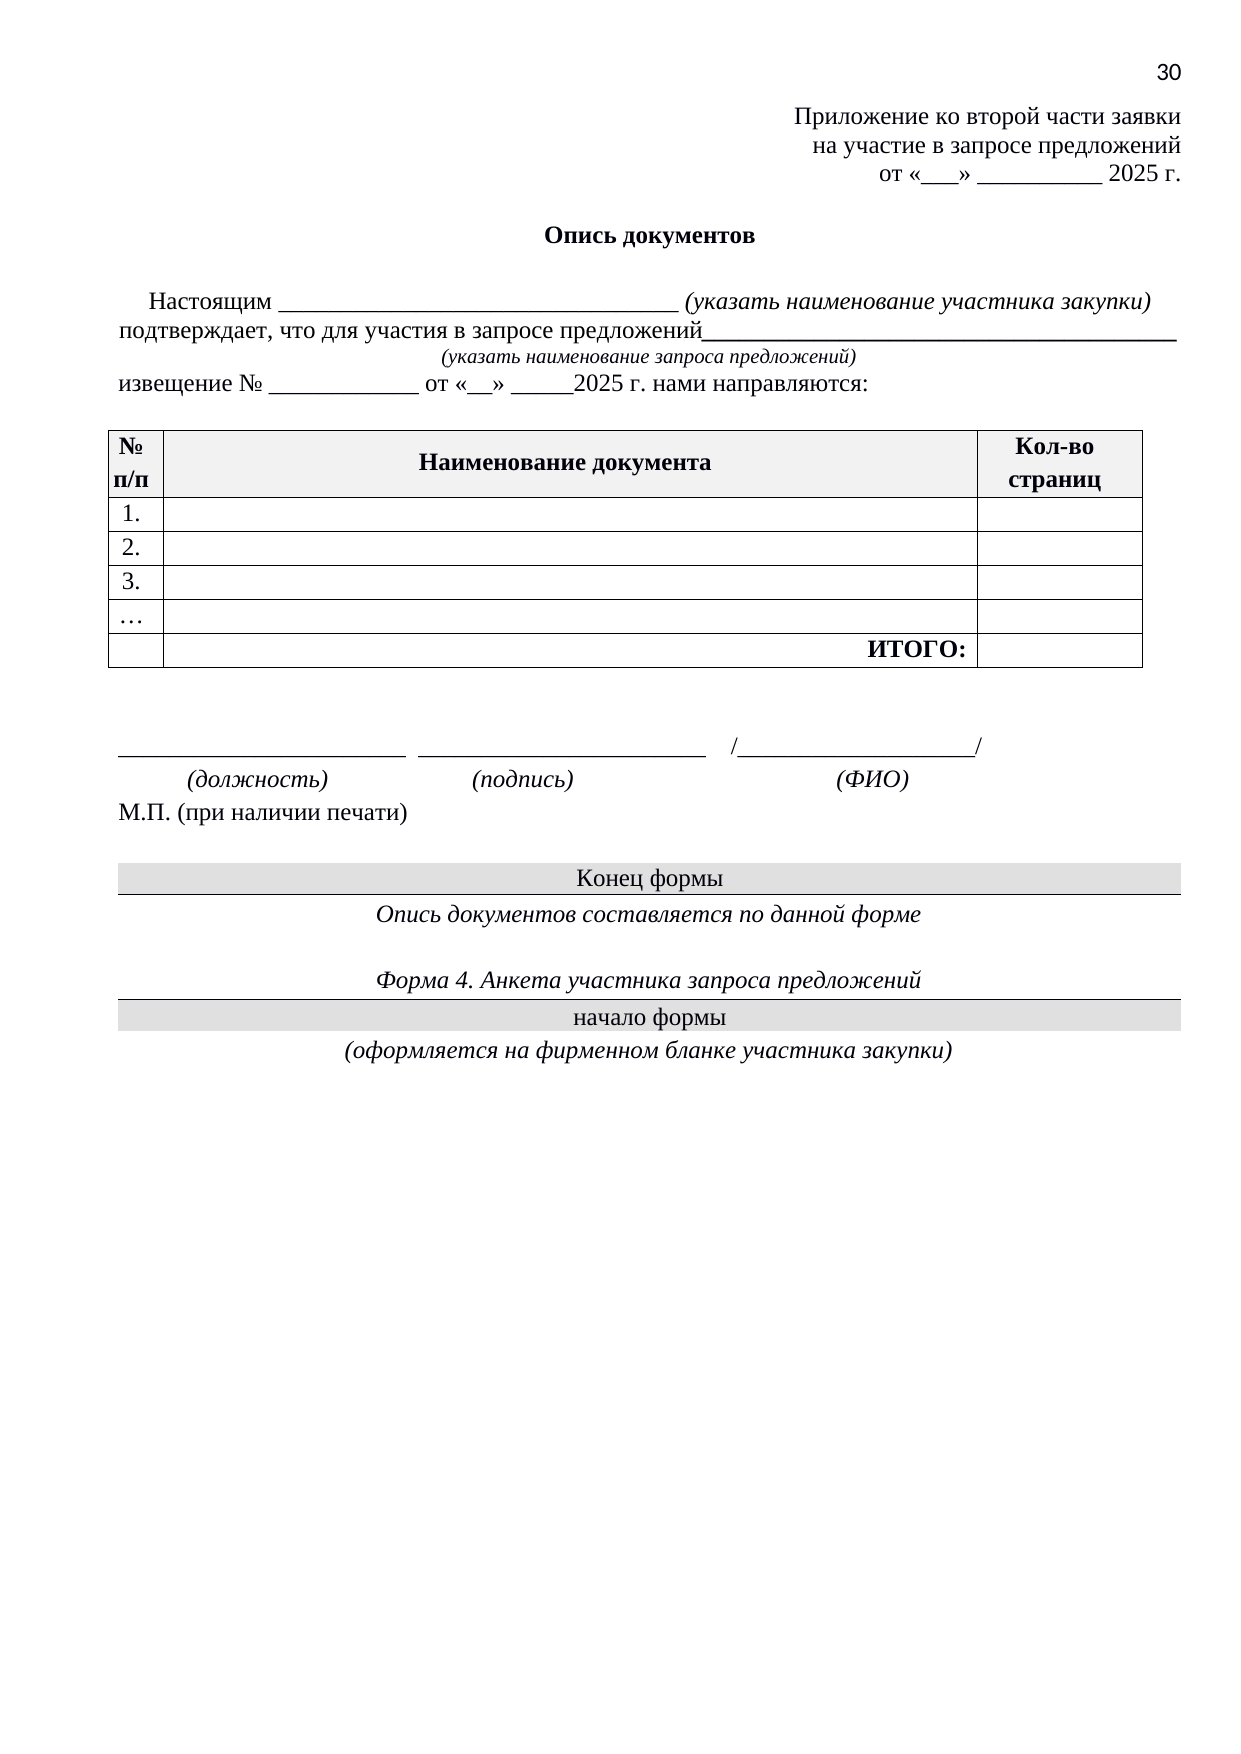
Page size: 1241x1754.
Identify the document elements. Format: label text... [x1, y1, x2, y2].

table_cell [978, 634, 1142, 667]
table_cell [978, 532, 1142, 565]
text (должность) (подпись) (ФИО) [118, 764, 1181, 793]
text (оформляется на фирменном бланке участника закупки) [118, 1035, 1181, 1063]
text Приложение ко второй части заявки [679, 101, 1181, 130]
table_cell … [109, 600, 163, 633]
table_header № п/п [109, 431, 163, 497]
table_cell [978, 498, 1142, 531]
table_cell [109, 634, 163, 667]
table_cell 1. [109, 498, 163, 531]
text от «___» __________ 2025 г. [679, 158, 1181, 187]
text Настоящим ________________________________ (указать наименование участника закупки) подтверждает, что для участия в запросе предложений______________________________________ [118, 286, 1181, 344]
table_cell [978, 566, 1142, 599]
table_cell [164, 532, 977, 565]
table_cell [978, 600, 1142, 633]
text извещение № ____________ от «__» _____2025 г. нами направляются: [118, 368, 1181, 397]
table_cell 3. [109, 566, 163, 599]
table_cell 2. [109, 532, 163, 565]
table_cell ИТОГО: [164, 634, 977, 667]
text (указать наименование запроса предложений) [118, 344, 1181, 368]
text Опись документов составляется по данной форме [118, 899, 1181, 928]
text начало формы [118, 1000, 1181, 1031]
table_cell [164, 566, 977, 599]
table_header Наименование документа [164, 431, 977, 497]
text М.П. (при наличии печати) [118, 797, 1181, 826]
text на участие в запросе предложений [679, 130, 1181, 158]
text _______________________ _______________________ /___________________/ [118, 731, 1181, 760]
table_cell [164, 600, 977, 633]
text Конец формы [118, 863, 1181, 894]
table_cell [164, 498, 977, 531]
table_header Кол-во страниц [978, 431, 1142, 497]
text Опись документов [118, 220, 1181, 249]
text Форма 4. Анкета участника запроса предложений [118, 966, 1181, 994]
